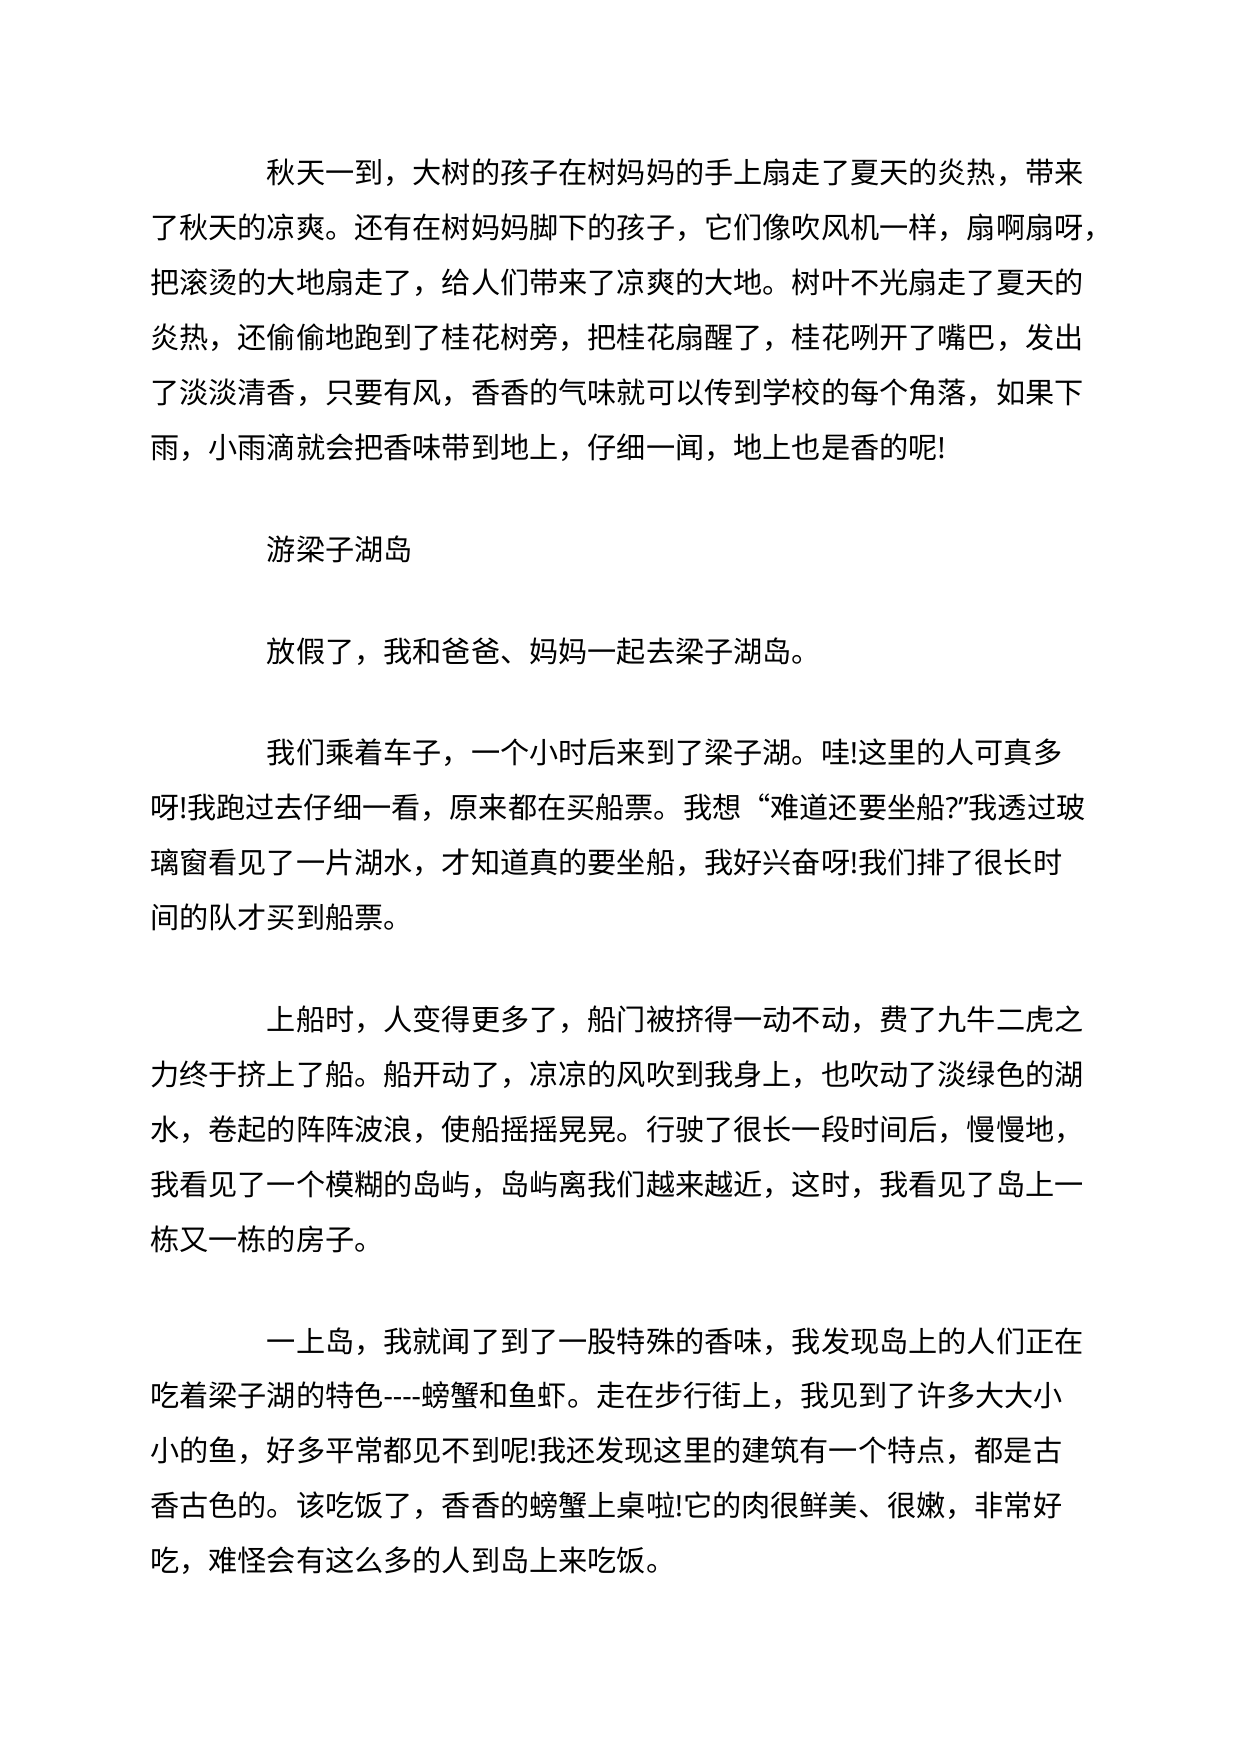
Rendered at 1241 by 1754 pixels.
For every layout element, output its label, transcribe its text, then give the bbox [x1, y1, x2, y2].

text 放假了，我和爸爸、妈妈一起去梁子湖岛。 [150, 628, 1090, 671]
text 游梁子湖岛 [150, 526, 1090, 569]
text 我们乘着车子，一个小时后来到了梁子湖。哇!这里的人可真多呀!我跑过去仔细一看，原来都在买船票。我想“难道还要坐船?”我透过玻璃窗看见了一片湖水，才知道真的要坐船，我好兴奋呀!我们排了很长时间的队才买到船票。 [150, 730, 1090, 937]
text 一上岛，我就闻了到了一股特殊的香味，我发现岛上的人们正在吃着梁子湖的特色----螃蟹和鱼虾。走在步行街上，我见到了许多大大小小的鱼，好多平常都见不到呢!我还发现这里的建筑有一个特点，都是古香古色的。该吃饭了，香香的螃蟹上桌啦!它的肉很鲜美、很嫩，非常好吃，难怪会有这么多的人到岛上来吃饭。 [150, 1318, 1090, 1580]
text 秋天一到，大树的孩子在树妈妈的手上扇走了夏天的炎热，带来了秋天的凉爽。还有在树妈妈脚下的孩子，它们像吹风机一样，扇啊扇呀，把滚烫的大地扇走了，给人们带来了凉爽的大地。树叶不光扇走了夏天的炎热，还偷偷地跑到了桂花树旁，把桂花扇醒了，桂花咧开了嘴巴，发出了淡淡清香，只要有风，香香的气味就可以传到学校的每个角落，如果下雨，小雨滴就会把香味带到地上，仔细一闻，地上也是香的呢! [150, 150, 1090, 467]
text 上船时，人变得更多了，船门被挤得一动不动，费了九牛二虎之力终于挤上了船。船开动了，凉凉的风吹到我身上，也吹动了淡绿色的湖水，卷起的阵阵波浪，使船摇摇晃晃。行驶了很长一段时间后，慢慢地，我看见了一个模糊的岛屿，岛屿离我们越来越近，这时，我看见了岛上一栋又一栋的房子。 [150, 997, 1090, 1259]
